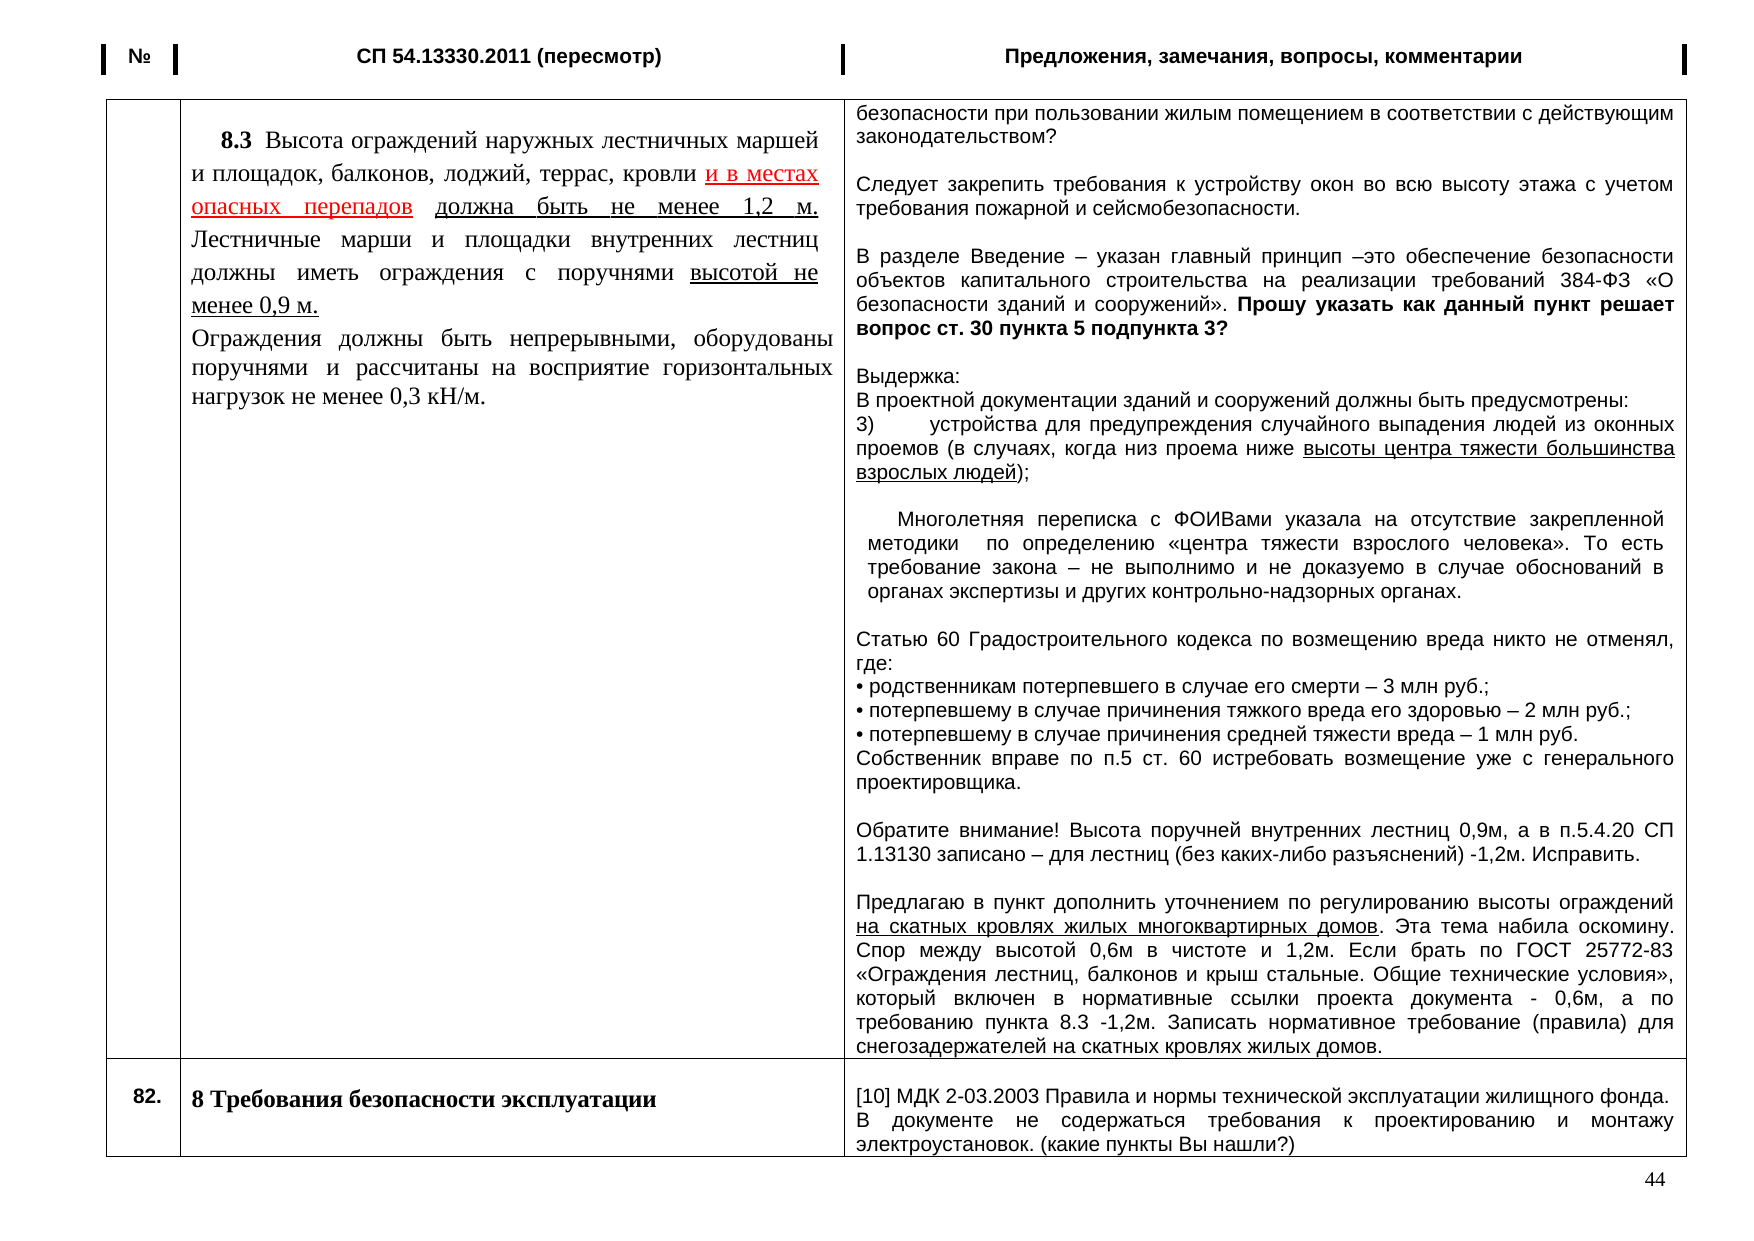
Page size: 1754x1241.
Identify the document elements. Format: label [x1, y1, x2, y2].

table_cell [181, 100, 844, 1058]
table_cell [181, 1059, 844, 1156]
table_cell [845, 1059, 1686, 1156]
table_cell [107, 1059, 180, 1156]
table_cell [107, 100, 180, 1058]
table_cell [845, 100, 1686, 1058]
